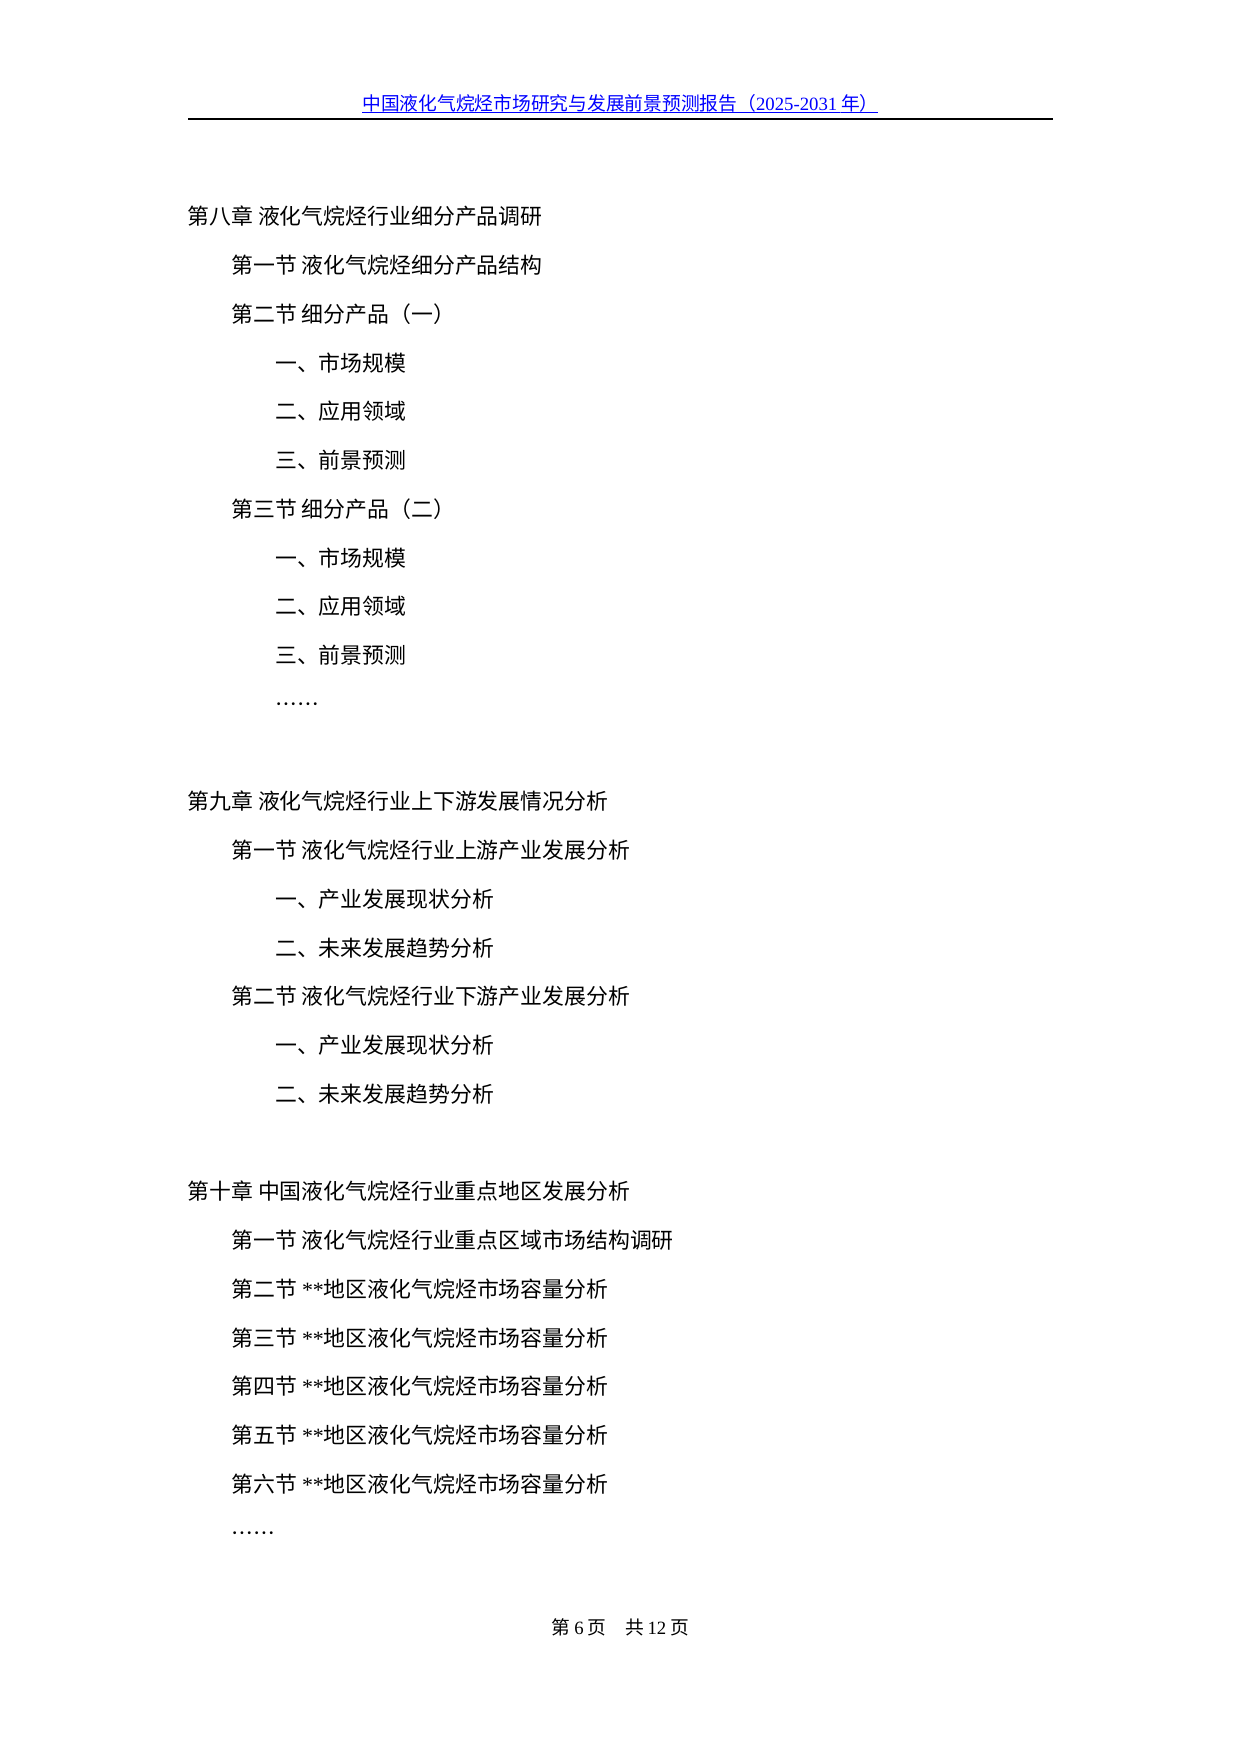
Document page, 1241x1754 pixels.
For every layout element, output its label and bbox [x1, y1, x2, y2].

text [187, 150, 1053, 1548]
